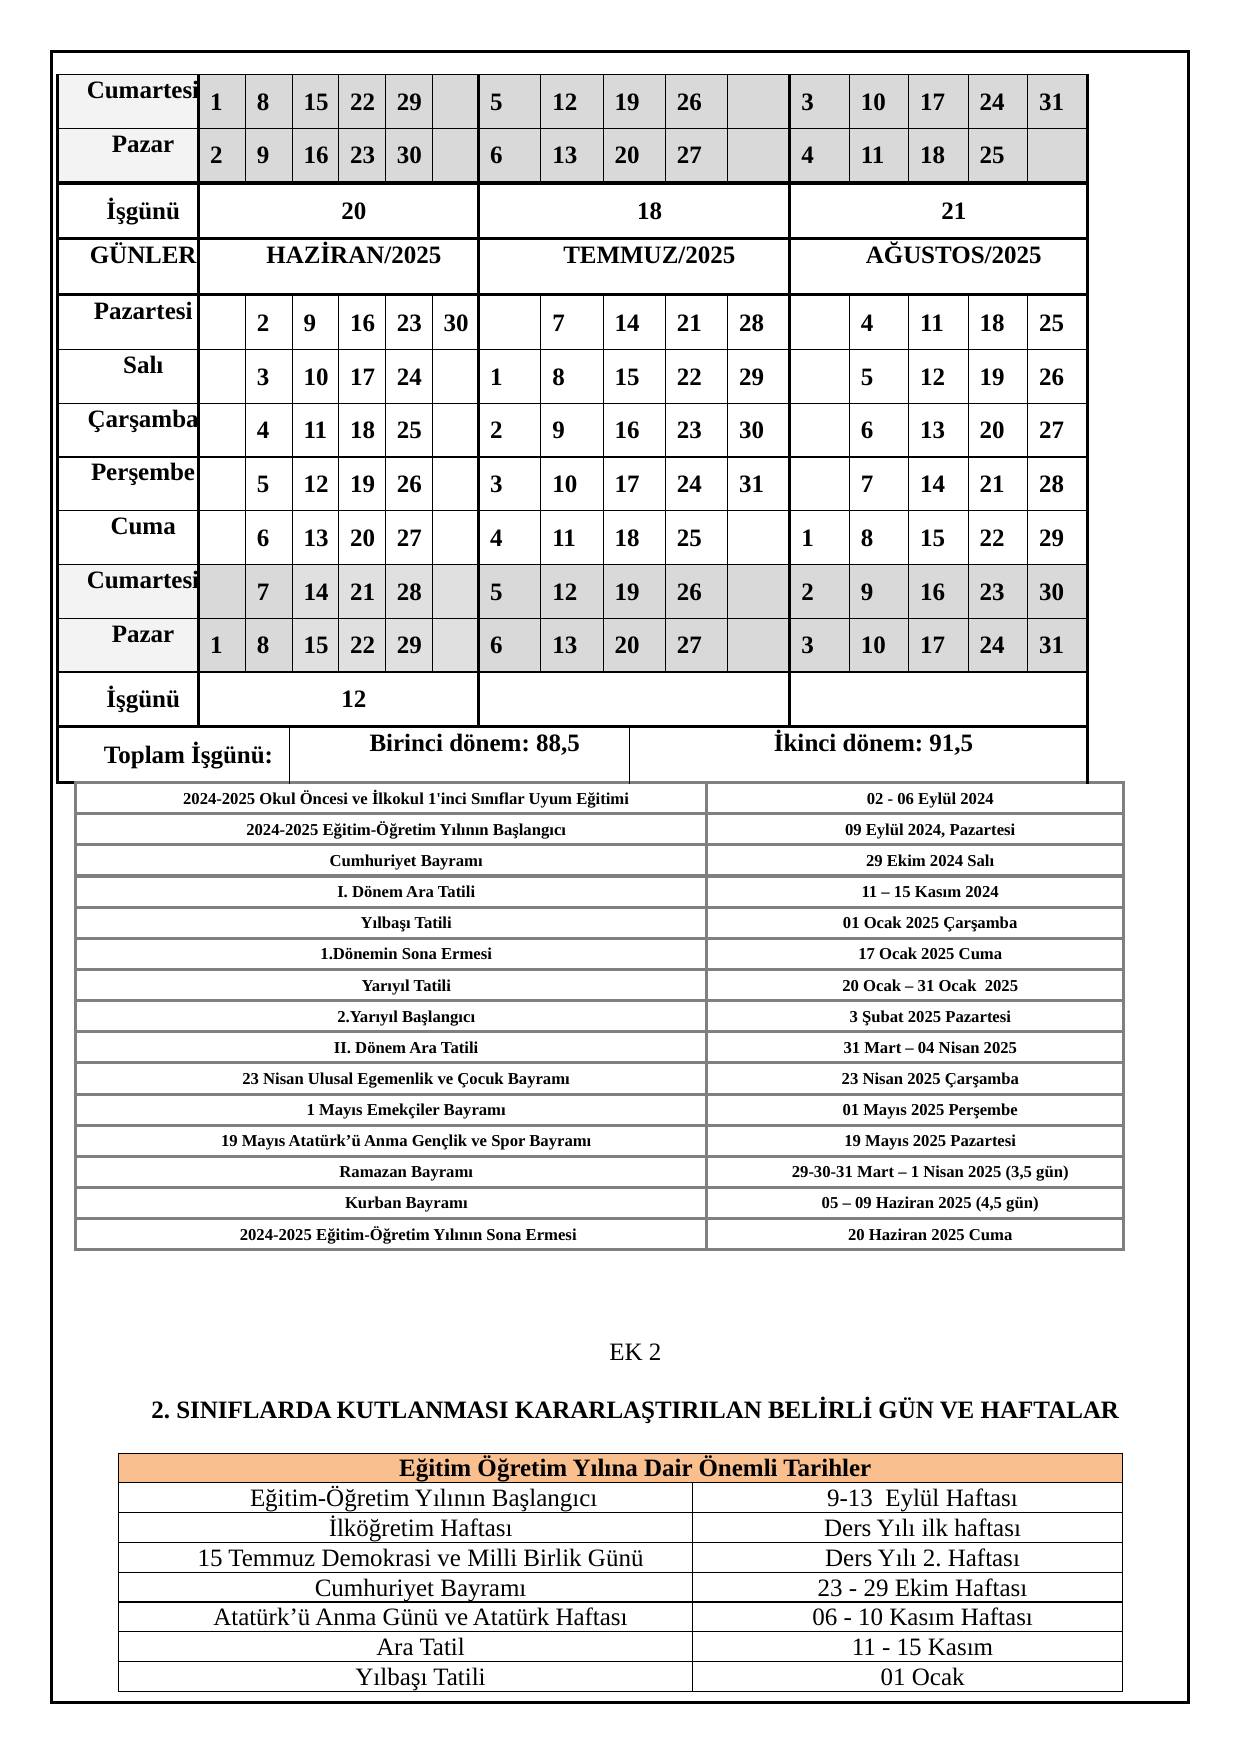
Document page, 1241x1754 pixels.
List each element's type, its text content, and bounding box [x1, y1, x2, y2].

table_cell 21 [791, 185, 1086, 237]
table_cell 12 [909, 350, 968, 403]
table_cell 15 [293, 75, 338, 128]
table_cell 14 [909, 458, 968, 510]
table_cell Ders Yılı ilk haftası [693, 1513, 1122, 1542]
table_cell Cumartesi [59, 565, 197, 618]
table_cell 20 [200, 185, 477, 237]
table_cell 11 - 15 Kasım [693, 1632, 1122, 1661]
table_cell 29-30-31 Mart – 1 Nisan 2025 (3,5 gün) [708, 1158, 1122, 1186]
table_cell 3 [791, 75, 849, 128]
table_cell 11 [909, 296, 968, 349]
table_cell 15 [293, 619, 338, 671]
table_cell [433, 458, 477, 510]
table_cell 12 [200, 673, 477, 725]
table_cell 16 [909, 565, 968, 618]
table_cell 19 Mayıs Atatürk’ü Anma Gençlik ve Spor Bayramı [77, 1127, 705, 1155]
table_cell 11 [541, 511, 603, 564]
table_cell 4 [850, 296, 908, 349]
table_cell 12 [293, 458, 338, 510]
table_cell 12 [541, 565, 603, 618]
table_cell 2024-2025 Okul Öncesi ve İlkokul 1'inci Sınıflar Uyum Eğitimi [77, 784, 705, 812]
table_cell 9 [850, 565, 908, 618]
table_cell 18 [604, 511, 665, 564]
table_cell 5 [246, 458, 292, 510]
table_cell 11 [850, 129, 908, 181]
table_cell 13 [541, 129, 603, 181]
table_cell Yılbaşı Tatili [119, 1662, 692, 1691]
table_cell Atatürk’ü Anma Günü ve Atatürk Haftası [119, 1603, 692, 1631]
table_cell Pazar [59, 129, 197, 181]
table_cell Cumhuriyet Bayramı [77, 846, 705, 874]
table_cell 29 [1028, 511, 1086, 564]
table_cell 23 [969, 565, 1027, 618]
table_cell 18 [480, 185, 788, 237]
table_cell Salı [59, 350, 197, 403]
table_cell 25 [969, 129, 1027, 181]
table_cell Yarıyıl Tatili [77, 971, 705, 999]
table_cell 31 Mart – 04 Nisan 2025 [708, 1033, 1122, 1061]
table_cell 7 [850, 458, 908, 510]
table_cell Pazartesi [59, 296, 197, 349]
table_cell [791, 296, 849, 349]
table_cell 21 [969, 458, 1027, 510]
table_cell 5 [480, 75, 540, 128]
table_cell 8 [541, 350, 603, 403]
table_cell 27 [386, 511, 432, 564]
table_cell I. Dönem Ara Tatili [77, 878, 705, 906]
table_cell 17 [909, 75, 968, 128]
table_cell Cumhuriyet Bayramı [119, 1573, 692, 1601]
table_cell Eğitim-Öğretim Yılının Başlangıcı [119, 1483, 692, 1512]
table_cell 22 [969, 511, 1027, 564]
text 2. SINIFLARDA KUTLANMASI KARARLAŞTIRILAN BELİRLİ GÜN VE HAFTALAR [74, 1395, 1187, 1424]
table_cell 23 Nisan Ulusal Egemenlik ve Çocuk Bayramı [77, 1064, 705, 1092]
table_cell 22 [339, 619, 385, 671]
table_cell 10 [293, 350, 338, 403]
table_cell II. Dönem Ara Tatili [77, 1033, 705, 1061]
text EK 2 [74, 1337, 1187, 1366]
table_cell 20 [604, 619, 665, 671]
table_cell 05 – 09 Haziran 2025 (4,5 gün) [708, 1189, 1122, 1217]
table_cell 8 [850, 511, 908, 564]
table_cell 13 [909, 404, 968, 456]
table_cell 12 [541, 75, 603, 128]
table_cell Birinci dönem: 88,5 [290, 728, 629, 781]
table_cell 21 [339, 565, 385, 618]
table_cell [791, 673, 1086, 725]
table_cell 26 [386, 458, 432, 510]
table_cell 9-13 Eylül Haftası [693, 1483, 1122, 1512]
table_cell 18 [339, 404, 385, 456]
table_cell Cuma [59, 511, 197, 564]
table_cell 27 [666, 129, 727, 181]
table_cell İşgünü [59, 185, 197, 237]
table_cell 30 [386, 129, 432, 181]
table_cell 9 [541, 404, 603, 456]
table_cell 2024-2025 Eğitim-Öğretim Yılının Sona Ermesi [77, 1220, 705, 1248]
table_cell [1028, 129, 1086, 181]
table_header Eğitim Öğretim Yılına Dair Önemli Tarihler [119, 1454, 1122, 1482]
table_cell [433, 350, 477, 403]
table_cell 20 [604, 129, 665, 181]
table_cell 6 [480, 129, 540, 181]
table_cell 27 [1028, 404, 1086, 456]
table_cell [480, 673, 788, 725]
table_cell 26 [666, 565, 727, 618]
table_cell 29 [386, 619, 432, 671]
table_cell 26 [1028, 350, 1086, 403]
table_cell 10 [850, 619, 908, 671]
table_cell 2 [200, 129, 245, 181]
table_cell 17 [909, 619, 968, 671]
table_cell 06 - 10 Kasım Haftası [693, 1603, 1122, 1631]
table_cell 30 [433, 296, 477, 349]
table_cell [791, 404, 849, 456]
table_cell 1 [200, 619, 245, 671]
table_cell 01 Ocak [693, 1662, 1122, 1691]
table_cell 2.Yarıyıl Başlangıcı [77, 1002, 705, 1030]
table_cell 23 Nisan 2025 Çarşamba [708, 1064, 1122, 1092]
table_cell 26 [666, 75, 727, 128]
table_cell 10 [850, 75, 908, 128]
table_cell [200, 404, 245, 456]
table_cell Pazar [59, 619, 197, 671]
table_cell 4 [246, 404, 292, 456]
table_cell 19 Mayıs 2025 Pazartesi [708, 1127, 1122, 1155]
table_cell 28 [1028, 458, 1086, 510]
table_cell 20 Haziran 2025 Cuma [708, 1220, 1122, 1248]
table_cell Ders Yılı 2. Haftası [693, 1543, 1122, 1572]
table_cell 16 [604, 404, 665, 456]
table_cell 17 [604, 458, 665, 510]
table_cell 8 [246, 619, 292, 671]
table_cell 29 [386, 75, 432, 128]
table_cell 10 [541, 458, 603, 510]
table_cell GÜNLER [59, 240, 197, 293]
table_cell 25 [386, 404, 432, 456]
table_cell [433, 75, 477, 128]
table_cell 24 [969, 75, 1027, 128]
table_cell 2 [791, 565, 849, 618]
table_cell 9 [246, 129, 292, 181]
table_cell 22 [339, 75, 385, 128]
table_cell 24 [386, 350, 432, 403]
table_cell 9 [293, 296, 338, 349]
table_cell 7 [246, 565, 292, 618]
table_cell 2024-2025 Eğitim-Öğretim Yılının Başlangıcı [77, 815, 705, 843]
table_cell 31 [1028, 75, 1086, 128]
table_cell 20 Ocak – 31 Ocak 2025 [708, 971, 1122, 999]
table_cell 5 [850, 350, 908, 403]
table_cell 19 [969, 350, 1027, 403]
table_cell 25 [666, 511, 727, 564]
table_cell Ara Tatil [119, 1632, 692, 1661]
table_cell 17 [339, 350, 385, 403]
table_cell HAZİRAN/2025 [200, 240, 477, 293]
table_cell [728, 565, 788, 618]
table_cell 6 [480, 619, 540, 671]
table_cell İşgünü [59, 673, 197, 725]
table_cell [791, 458, 849, 510]
table_cell [433, 404, 477, 456]
table_cell 18 [909, 129, 968, 181]
table_cell İkinci dönem: 91,5 [630, 728, 1086, 781]
table_cell 13 [293, 511, 338, 564]
table_cell 18 [969, 296, 1027, 349]
table_cell Yılbaşı Tatili [77, 909, 705, 937]
table_cell 15 [909, 511, 968, 564]
table_cell 13 [541, 619, 603, 671]
table_cell [200, 458, 245, 510]
table_cell 31 [728, 458, 788, 510]
table_cell [200, 350, 245, 403]
table_cell 22 [666, 350, 727, 403]
table_cell [433, 565, 477, 618]
table_cell 16 [339, 296, 385, 349]
table_cell 28 [728, 296, 788, 349]
table_cell 15 [604, 350, 665, 403]
table_cell 15 Temmuz Demokrasi ve Milli Birlik Günü [119, 1543, 692, 1572]
table_cell 29 Ekim 2024 Salı [708, 846, 1122, 874]
table_cell Cumartesi [59, 75, 197, 128]
table_cell 01 Mayıs 2025 Perşembe [708, 1096, 1122, 1123]
table_cell [200, 511, 245, 564]
table_cell 14 [293, 565, 338, 618]
table_cell 24 [666, 458, 727, 510]
table_cell 28 [386, 565, 432, 618]
table_cell 19 [604, 75, 665, 128]
table_cell [791, 350, 849, 403]
table_cell 11 – 15 Kasım 2024 [708, 878, 1122, 906]
table_cell 14 [604, 296, 665, 349]
table_cell İlköğretim Haftası [119, 1513, 692, 1542]
table_cell 16 [293, 129, 338, 181]
table_cell 29 [728, 350, 788, 403]
table_cell [433, 129, 477, 181]
table_cell 4 [480, 511, 540, 564]
table_cell 5 [480, 565, 540, 618]
table_cell [728, 129, 788, 181]
table_cell 8 [246, 75, 292, 128]
table_cell Kurban Bayramı [77, 1189, 705, 1217]
table_cell 3 [246, 350, 292, 403]
table_cell 1.Dönemin Sona Ermesi [77, 940, 705, 968]
table_cell 25 [1028, 296, 1086, 349]
table_cell AĞUSTOS/2025 [791, 240, 1086, 293]
table_cell [728, 619, 788, 671]
table_cell 2 [246, 296, 292, 349]
table_cell 09 Eylül 2024, Pazartesi [708, 815, 1122, 843]
table_cell 3 [480, 458, 540, 510]
table_cell 27 [666, 619, 727, 671]
table_cell 1 Mayıs Emekçiler Bayramı [77, 1096, 705, 1123]
table_cell 1 [480, 350, 540, 403]
table_cell 24 [969, 619, 1027, 671]
table_cell [480, 296, 540, 349]
table_cell 21 [666, 296, 727, 349]
table_cell [433, 511, 477, 564]
table_cell 1 [791, 511, 849, 564]
table_cell Çarşamba [59, 404, 197, 456]
table_cell 11 [293, 404, 338, 456]
table_cell [200, 296, 245, 349]
table_cell 23 [666, 404, 727, 456]
table_cell 6 [246, 511, 292, 564]
table_cell 3 Şubat 2025 Pazartesi [708, 1002, 1122, 1030]
table_cell [433, 619, 477, 671]
table_cell 20 [339, 511, 385, 564]
table_cell 1 [200, 75, 245, 128]
table_cell 17 Ocak 2025 Cuma [708, 940, 1122, 968]
table_cell TEMMUZ/2025 [480, 240, 788, 293]
table_cell 23 [386, 296, 432, 349]
table_cell 6 [850, 404, 908, 456]
table_cell [200, 565, 245, 618]
table_cell 30 [1028, 565, 1086, 618]
table_cell 31 [1028, 619, 1086, 671]
table_cell 7 [541, 296, 603, 349]
table_cell 20 [969, 404, 1027, 456]
table_cell Perşembe [59, 458, 197, 510]
table_cell 23 - 29 Ekim Haftası [693, 1573, 1122, 1601]
table_cell 19 [604, 565, 665, 618]
table_cell 30 [728, 404, 788, 456]
table_cell 02 - 06 Eylül 2024 [708, 784, 1122, 812]
table_cell 2 [480, 404, 540, 456]
table_cell 23 [339, 129, 385, 181]
table_cell [728, 75, 788, 128]
table_cell 19 [339, 458, 385, 510]
table_cell 01 Ocak 2025 Çarşamba [708, 909, 1122, 937]
table_cell [728, 511, 788, 564]
table_cell 3 [791, 619, 849, 671]
table_cell Ramazan Bayramı [77, 1158, 705, 1186]
table_cell 4 [791, 129, 849, 181]
table_cell Toplam İşgünü: [59, 728, 289, 781]
